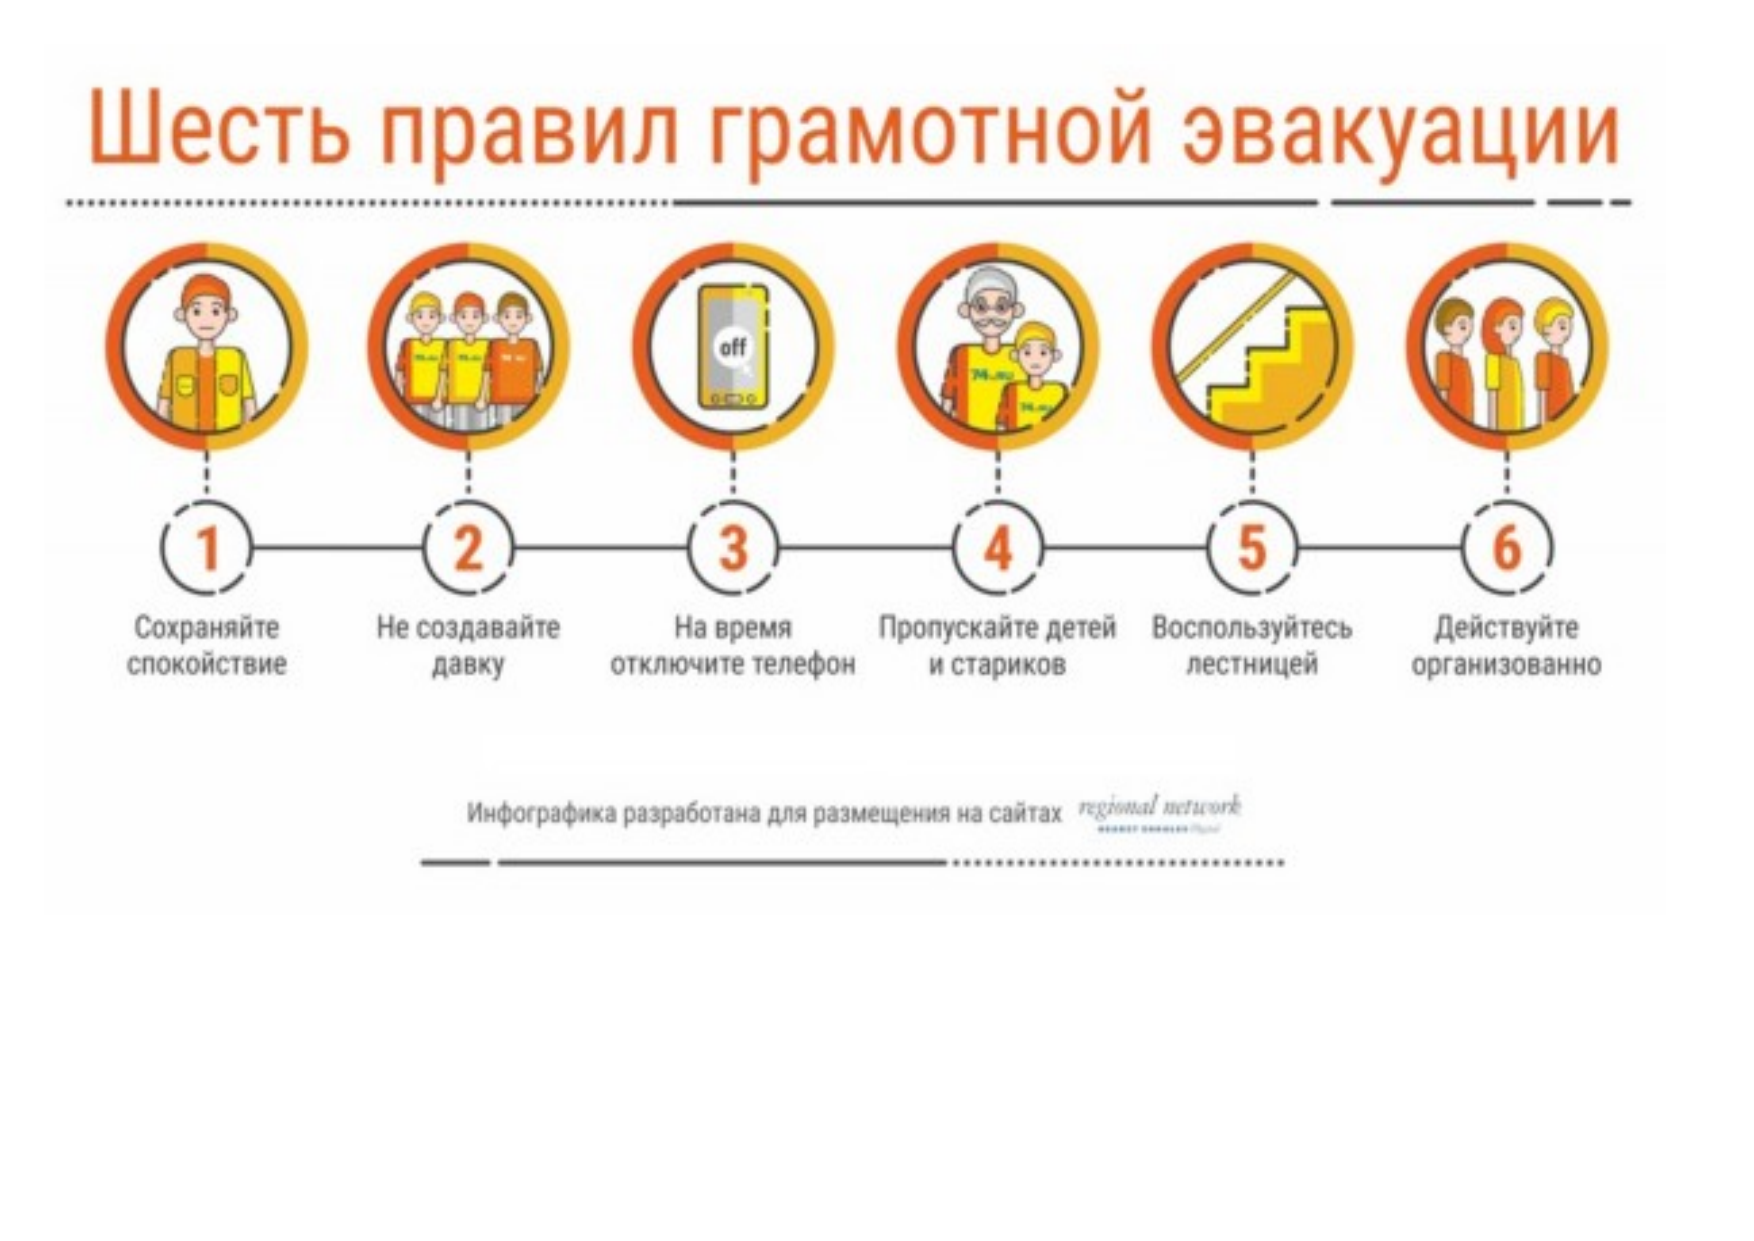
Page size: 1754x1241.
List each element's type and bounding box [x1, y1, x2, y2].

picture [44, 44, 1667, 915]
